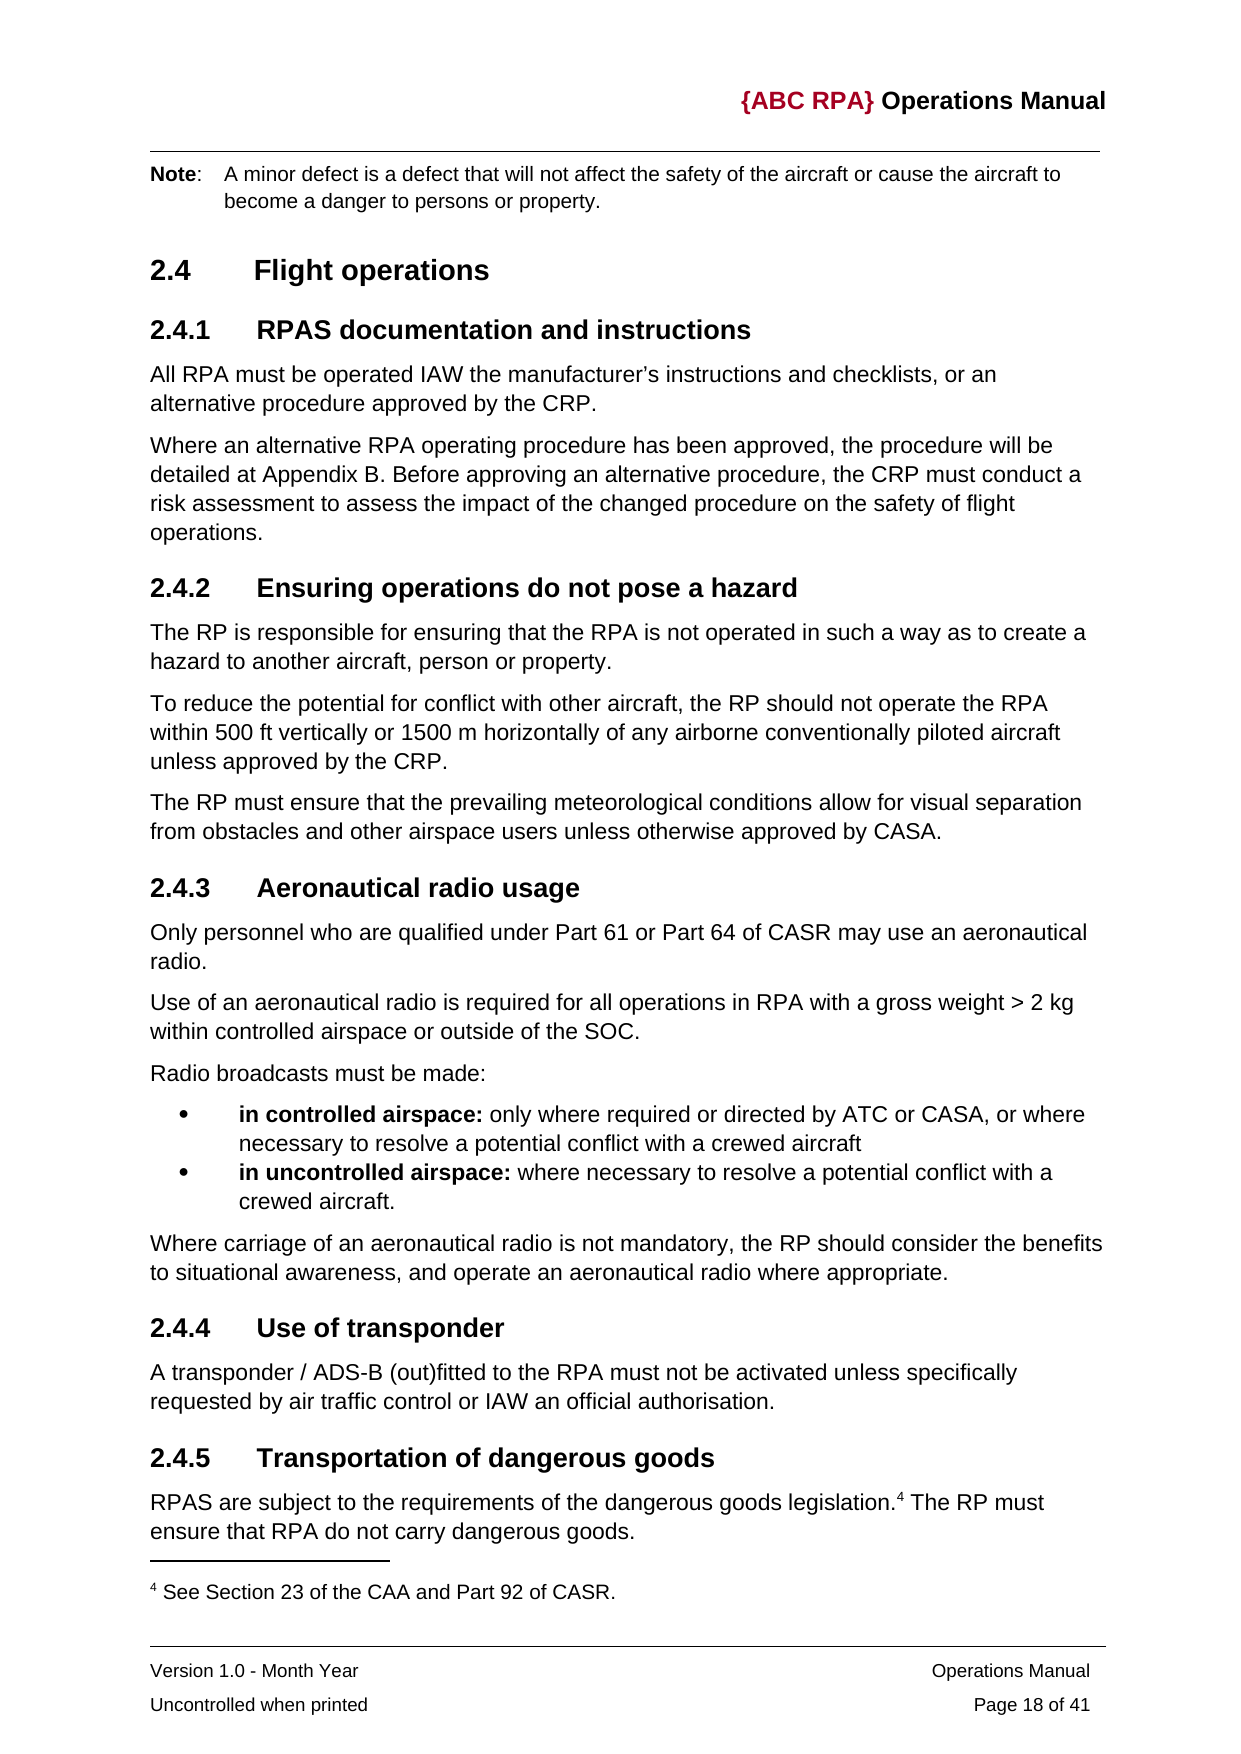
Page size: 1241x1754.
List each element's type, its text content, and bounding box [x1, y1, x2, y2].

text A transponder / ADS-B (out)fitted to the RPA must not be activated unless specifically requested by air traffic control or IAW an official authorisation. [150, 1359, 1106, 1415]
list in uncontrolled airspace: where necessary to resolve a potential conflict with a crewed aircraft. [179, 1159, 1106, 1214]
text Where an alternative RPA operating procedure has been approved, the procedure will be detailed at Appendix B. Before approving an alternative procedure, the CRP must conduct a risk assessment to assess the impact of the changed procedure on the safety of flight operations. [150, 432, 1106, 545]
text RPAS are subject to the requirements of the dangerous goods legislation. The RP must ensure that RPA do not carry dangerous goods. [150, 1489, 1106, 1544]
text Only personnel who are qualified under Part 61 or Part 64 of CASR may use an aeronautical radio. [150, 919, 1106, 974]
text The RP is responsible for ensuring that the RPA is not operated in such a way as to create a hazard to another aircraft, person or property. [150, 619, 1106, 675]
subtitle Use of transponder [150, 1312, 1106, 1344]
text Use of an aeronautical radio is required for all operations in RPA with a gross weight > 2 kg within controlled airspace or outside of the SOC. [150, 989, 1106, 1045]
subtitle Aeronautical radio usage [150, 872, 1106, 903]
subtitle Ensuring operations do not pose a hazard [150, 572, 1106, 604]
text Note: A minor defect is a defect that will not affect the safety of the aircraft or cause the aircraft to become a danger to persons or property. [150, 162, 1106, 213]
subtitle Transportation of dangerous goods [150, 1442, 1106, 1473]
text All RPA must be operated IAW the manufacturer’s instructions and checklists, or an alternative procedure approved by the CRP. [150, 361, 1106, 417]
list in controlled airspace: only where required or directed by ATC or CASA, or where necessary to resolve a potential conflict with a crewed aircraft [179, 1101, 1106, 1157]
subtitle Flight operations [150, 252, 1106, 286]
subtitle RPAS documentation and instructions [150, 314, 1106, 346]
text Where carriage of an aeronautical radio is not mandatory, the RP should consider the benefits to situational awareness, and operate an aeronautical radio where appropriate. [150, 1229, 1106, 1285]
text Radio broadcasts must be made: [150, 1060, 1106, 1086]
text The RP must ensure that the prevailing meteorological conditions allow for visual separation from obstacles and other airspace users unless otherwise approved by CASA. [150, 789, 1106, 844]
text To reduce the potential for conflict with other aircraft, the RP should not operate the RPA within 500 ft vertically or 1500 m horizontally of any airborne conventionally piloted aircraft unless approved by the CRP. [150, 690, 1106, 774]
